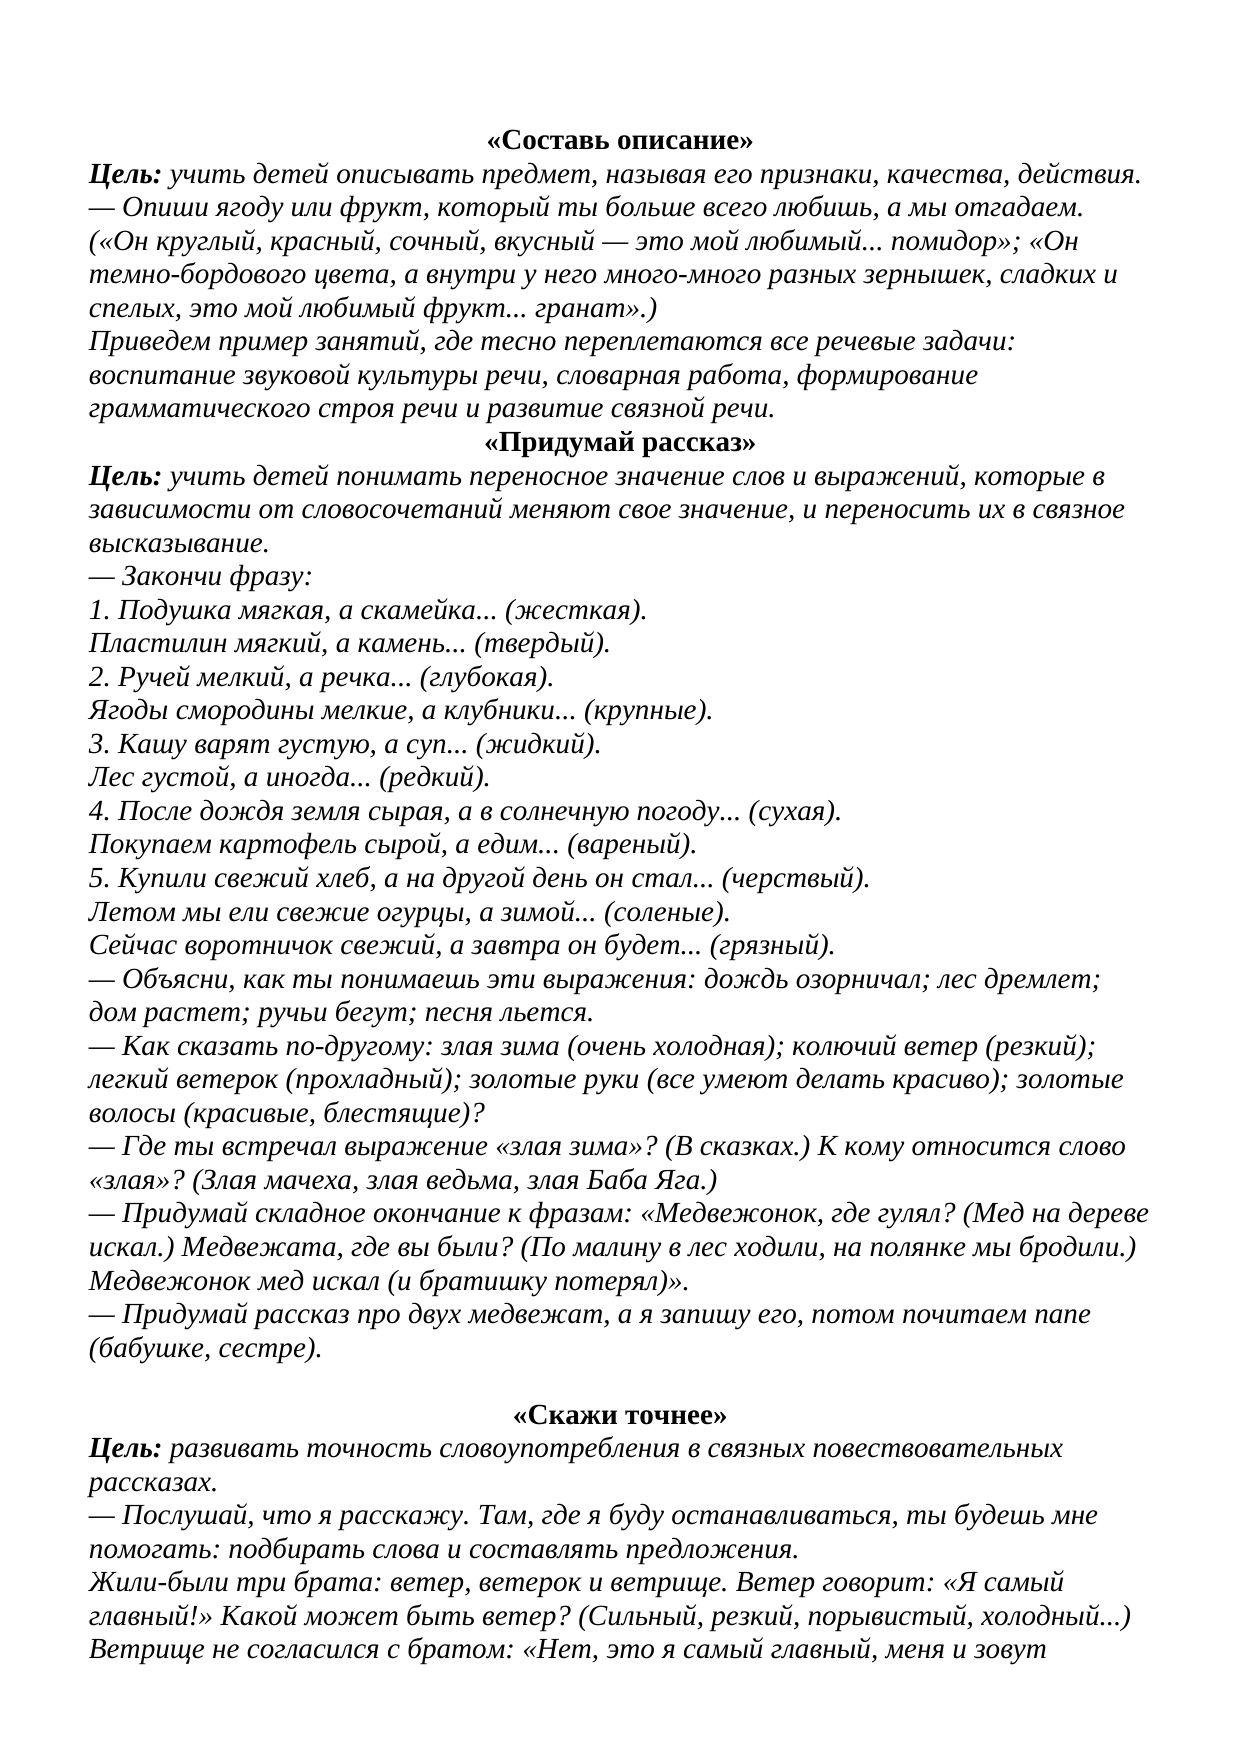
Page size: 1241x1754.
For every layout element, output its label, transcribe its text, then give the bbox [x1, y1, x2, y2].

text — Объясни, как ты понимаешь эти выражения: дождь озорничал; лес дремлет; дом растет; ручьи бегут; песня льется. — Как сказать по-другому: злая зима (очень холодная); колючий ветер (резкий); легкий ветерок (прохладный); золотые руки (все умеют делать красиво); золотые волосы (красивые, блестящие)? — Где ты встречал выражение «злая зима»? (В сказках.) К кому относится слово «злая»? (Злая мачеха, злая ведьма, злая Баба Яга.) — Придумай складное окончание к фразам: «Медвежонок, где гулял? (Мед на дереве искал.) Медвежата, где вы были? (По малину в лес ходили, на полянке мы бродили.) Медвежонок мед искал (и братишку потерял)». — Придумай рассказ про двух медвежат, а я запишу его, потом почитаем папе (бабушке, сестре). [89, 961, 1152, 1363]
text 5. Купили свежий хлеб, а на другой день он стал... (черствый). Летом мы ели свежие огурцы, а зимой... (соленые). Сейчас воротничок свежий, а завтра он будет... (грязный). [89, 860, 1152, 961]
text 4. После дождя земля сырая, а в солнечную погоду... (сухая). Покупаем картофель сырой, а едим... (вареный). [89, 793, 1152, 860]
text 2. Ручей мелкий, а речка... (глубокая). Ягоды смородины мелкие, а клубники... (крупные). [89, 659, 1152, 726]
text Цель: развивать точность словоупотребления в связных повествовательных рассказах. [89, 1430, 1152, 1497]
text — Опиши ягоду или фрукт, который ты больше всего любишь, а мы отгадаем. («Он круглый, красный, сочный, вкусный — это мой любимый... помидор»; «Он темно-бордового цвета, а внутри у него много-много разных зернышек, сладких и спелых, это мой любимый фрукт... гранат».) Приведем пример занятий, где тесно переплетаются все речевые задачи: воспитание звуковой культуры речи, словарная работа, формирование грамматического строя речи и развитие связной речи. [89, 189, 1152, 424]
text — Послушай, что я расскажу. Там, где я буду останавливаться, ты будешь мне помогать: подбирать слова и составлять предложения. [89, 1497, 1152, 1564]
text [89, 1564, 1152, 1665]
text Цель: учить детей описывать предмет, называя его признаки, качества, действия. [89, 156, 1152, 189]
subtitle «Придумай рассказ» [89, 424, 1152, 458]
text 3. Кашу варят густую, а суп... (жидкий). Лес густой, а иногда... (редкий). [89, 726, 1152, 793]
text 1. Подушка мягкая, а скамейка... (жесткая). Пластилин мягкий, а камень... (твердый). [89, 592, 1152, 659]
subtitle «Скажи точнее» [89, 1397, 1152, 1430]
text Цель: учить детей понимать переносное значение слов и выражений, которые в зависимости от словосочетаний меняют свое значение, и переносить их в связное высказывание. [89, 458, 1152, 558]
text — Закончи фразу: [89, 558, 1152, 592]
subtitle «Составь описание» [89, 122, 1152, 156]
